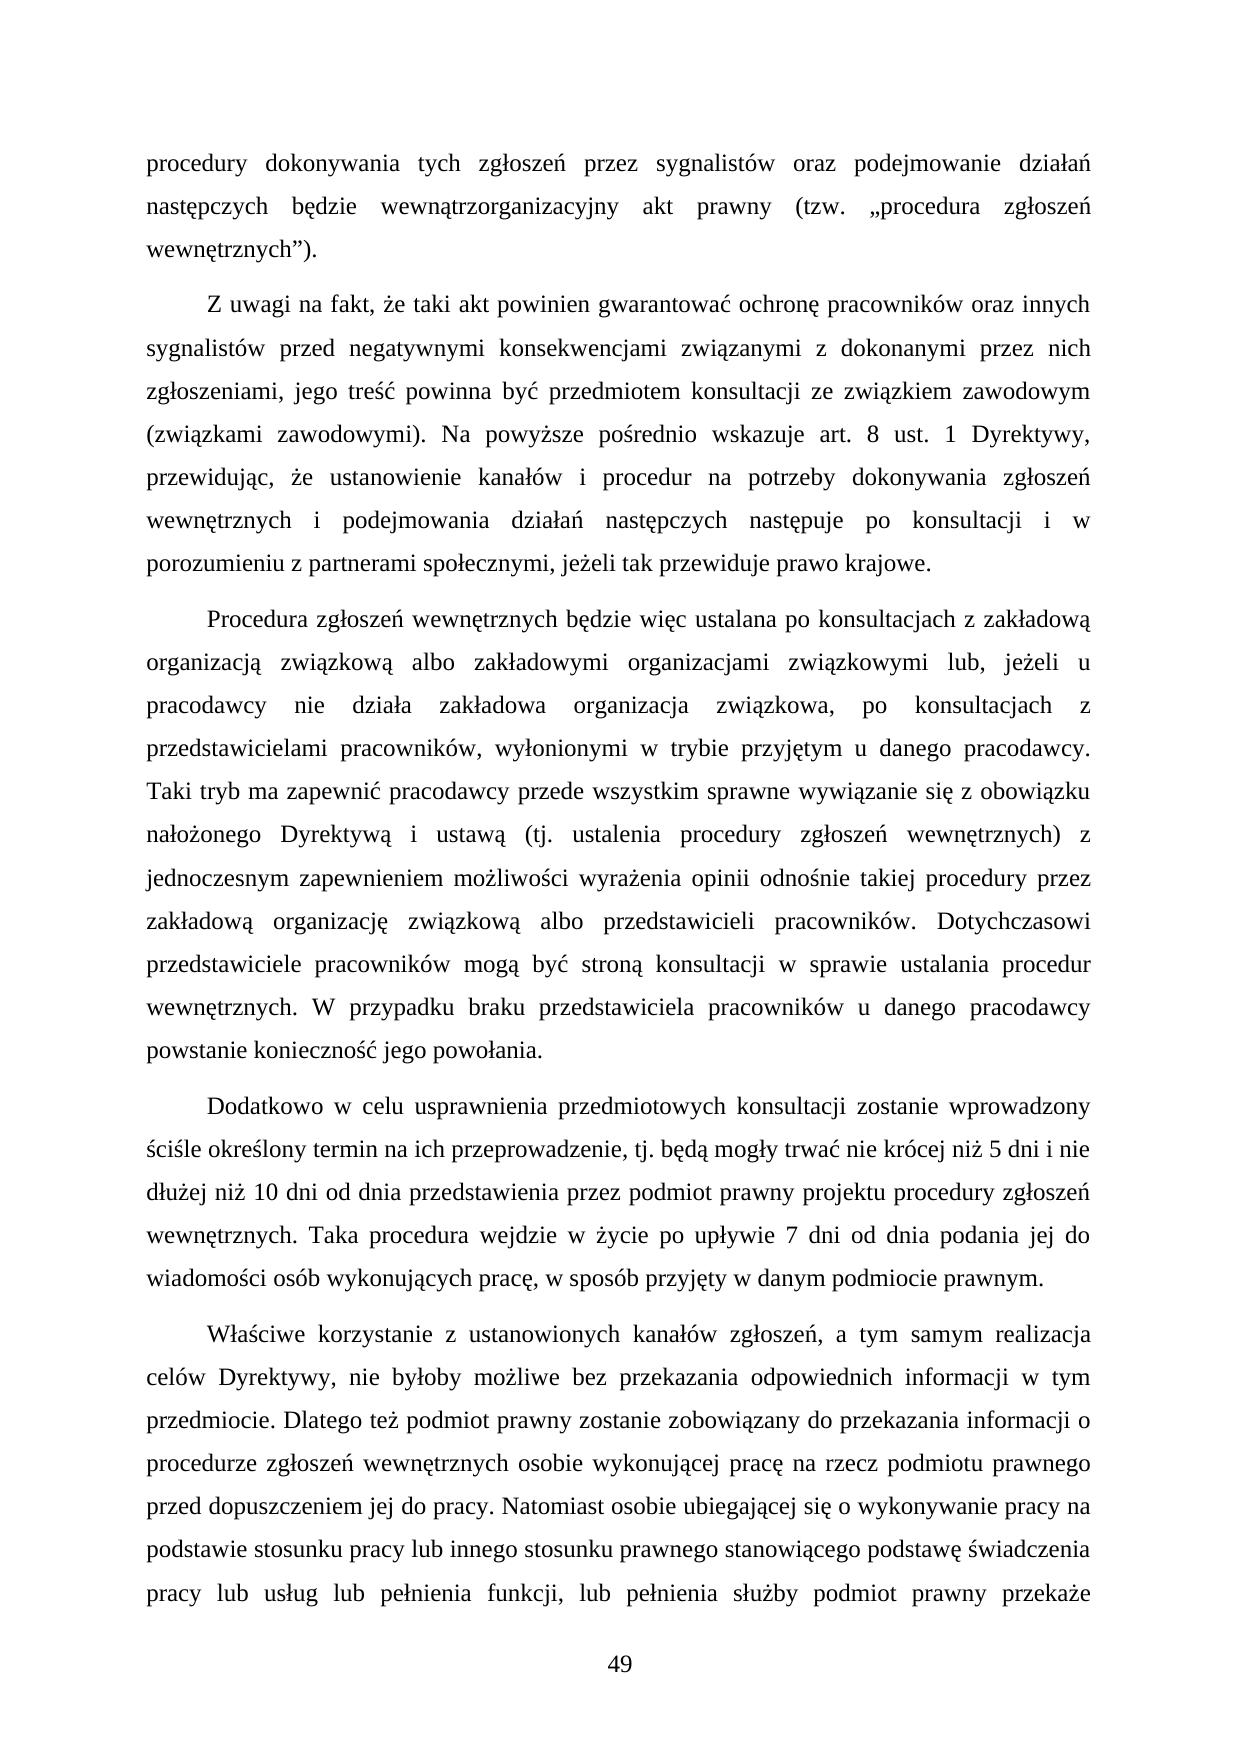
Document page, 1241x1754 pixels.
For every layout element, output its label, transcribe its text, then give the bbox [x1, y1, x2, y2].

text Procedura zgłoszeń wewnętrznych będzie więc ustalana po konsultacjach z zakładową organizacją związkową albo zakładowymi organizacjami związkowymi lub, jeżeli u pracodawcy nie działa zakładowa organizacja związkowa, po konsultacjach z przedstawicielami pracowników, wyłonionymi w trybie przyjętym u danego pracodawcy. Taki tryb ma zapewnić pracodawcy przede wszystkim sprawne wywiązanie się z obowiązku nałożonego Dyrektywą i ustawą (tj. ustalenia procedury zgłoszeń wewnętrznych) z jednoczesnym zapewnieniem możliwości wyrażenia opinii odnośnie takiej procedury przez zakładową organizację związkową albo przedstawicieli pracowników. Dotychczasowi przedstawiciele pracowników mogą być stroną konsultacji w sprawie ustalania procedur wewnętrznych. W przypadku braku przedstawiciela pracowników u danego pracodawcy powstanie konieczność jego powołania. [146, 604, 1092, 1064]
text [146, 1319, 1092, 1606]
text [146, 148, 1092, 263]
text Dodatkowo w celu usprawnienia przedmiotowych konsultacji zostanie wprowadzony ściśle określony termin na ich przeprowadzenie, tj. będą mogły trwać nie krócej niż 5 dni i nie dłużej niż 10 dni od dnia przedstawienia przez podmiot prawny projektu procedury zgłoszeń wewnętrznych. Taka procedura wejdzie w życie po upływie 7 dni od dnia podania jej do wiadomości osób wykonujących pracę, w sposób przyjęty w danym podmiocie prawnym. [146, 1091, 1092, 1292]
text Z uwagi na fakt, że taki akt powinien gwarantować ochronę pracowników oraz innych sygnalistów przed negatywnymi konsekwencjami związanymi z dokonanymi przez nich zgłoszeniami, jego treść powinna być przedmiotem konsultacji ze związkiem zawodowym (związkami zawodowymi). Na powyższe pośrednio wskazuje art. 8 ust. 1 Dyrektywy, przewidując, że ustanowienie kanałów i procedur na potrzeby dokonywania zgłoszeń wewnętrznych i podejmowania działań następczych następuje po konsultacji i w porozumieniu z partnerami społecznymi, jeżeli tak przewiduje prawo krajowe. [146, 289, 1092, 577]
